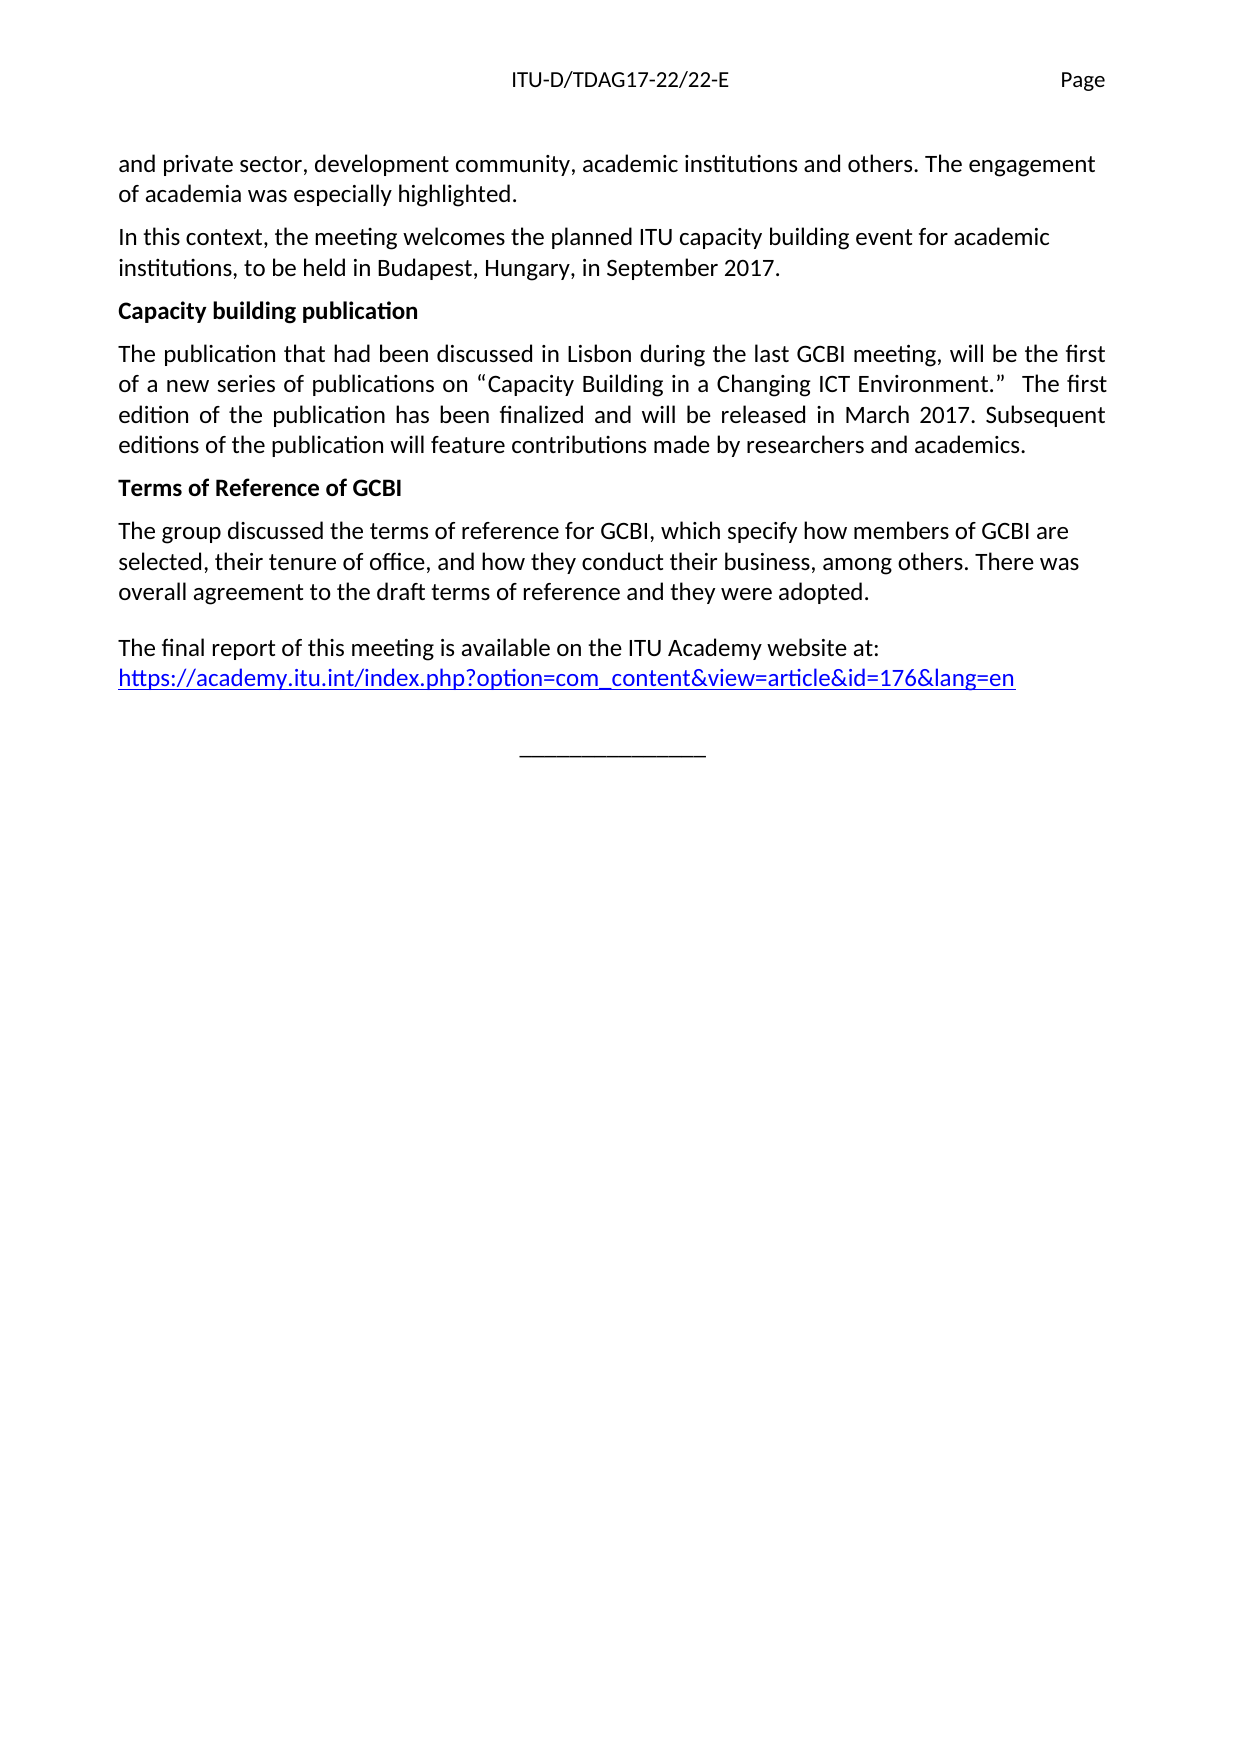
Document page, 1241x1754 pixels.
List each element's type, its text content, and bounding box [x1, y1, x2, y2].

text The publication that had been discussed in Lisbon during the last GCBI meeting, will be the first of a new series of publications on “Capacity Building in a Changing ICT Environment.” The first edition of the publication has been finalized and will be released in March 2017. Subsequent editions of the publication will feature contributions made by researchers and academics. [118, 338, 1107, 460]
text Capacity building publication [118, 295, 1107, 325]
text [118, 148, 1107, 209]
text _______________ [118, 731, 1107, 761]
text Terms of Reference of GCBI [118, 472, 1107, 503]
text The final report of this meeting is available on the ITU Academy website at: https://academy.itu.int/index.php?option=com_content&view=article&id=176&lang=en [118, 632, 1107, 693]
text The group discussed the terms of reference for GCBI, which specify how members of GCBI are selected, their tenure of office, and how they conduct their business, among others. There was overall agreement to the draft terms of reference and they were adopted. [118, 515, 1107, 607]
text In this context, the meeting welcomes the planned ITU capacity building event for academic institutions, to be held in Budapest, Hungary, in September 2017. [118, 221, 1107, 282]
